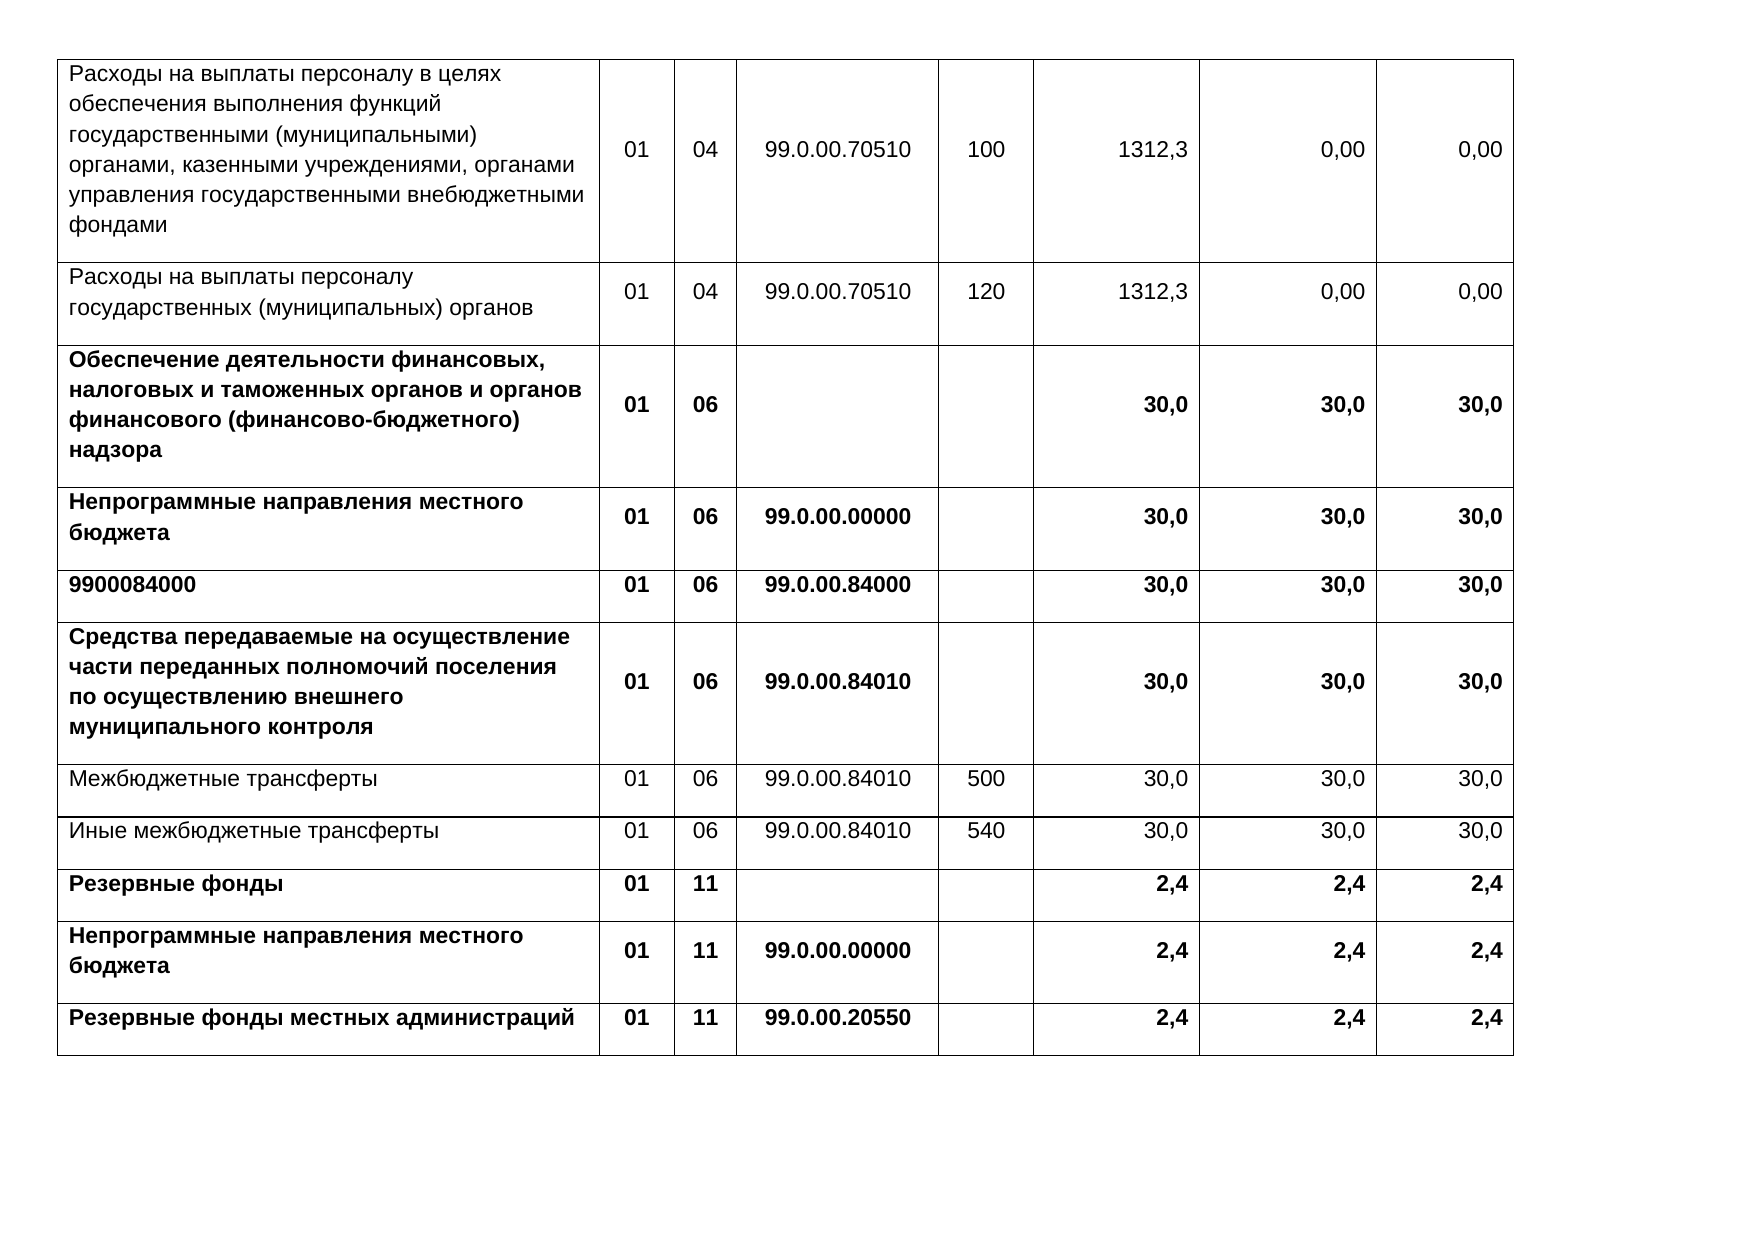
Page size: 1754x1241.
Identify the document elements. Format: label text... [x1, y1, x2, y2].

table_cell Непрограммные направления местного бюджета [58, 488, 599, 569]
table_cell 30,0 [1034, 488, 1199, 569]
table_cell 01 [600, 263, 674, 344]
table_cell 06 [675, 346, 736, 487]
table_cell 30,0 [1200, 346, 1376, 487]
table_cell 9900084000 [58, 571, 599, 622]
table_cell 2,4 [1200, 922, 1376, 1003]
table_cell Обеспечение деятельности финансовых, налоговых и таможенных органов и органов финансового (финансово-бюджетного) надзора [58, 346, 599, 487]
table_cell 1312,3 [1034, 263, 1199, 344]
table_cell 01 [600, 488, 674, 569]
table_cell 99.0.00.00000 [737, 488, 938, 569]
table_cell 30,0 [1034, 571, 1199, 622]
table_cell 01 [600, 922, 674, 1003]
table_cell [939, 623, 1033, 764]
table_cell 01 [600, 870, 674, 921]
table_cell 30,0 [1377, 623, 1513, 764]
table_cell 2,4 [1034, 870, 1199, 921]
table_cell 01 [600, 765, 674, 816]
table_cell 06 [675, 765, 736, 816]
table_cell 500 [939, 765, 1033, 816]
table_cell Расходы на выплаты персоналу государственных (муниципальных) органов [58, 263, 599, 344]
table_cell 01 [600, 571, 674, 622]
table_cell 99.0.00.70510 [737, 263, 938, 344]
table_cell 2,4 [1034, 922, 1199, 1003]
table_cell Межбюджетные трансферты [58, 765, 599, 816]
table_cell 11 [675, 870, 736, 921]
table_cell 30,0 [1034, 765, 1199, 816]
table_cell [939, 870, 1033, 921]
table_cell 30,0 [1377, 346, 1513, 487]
table_cell 99.0.00.84010 [737, 623, 938, 764]
table_cell 1312,3 [1034, 60, 1199, 262]
table_cell 01 [600, 60, 674, 262]
table_cell 06 [675, 818, 736, 868]
table_cell 0,00 [1200, 60, 1376, 262]
table_cell [939, 488, 1033, 569]
table_cell 0,00 [1377, 60, 1513, 262]
table_cell 04 [675, 263, 736, 344]
table_cell 120 [939, 263, 1033, 344]
table_cell [737, 870, 938, 921]
table_cell 06 [675, 571, 736, 622]
table_cell [939, 346, 1033, 487]
table_cell 99.0.00.84010 [737, 765, 938, 816]
table_cell [737, 346, 938, 487]
table_cell 30,0 [1034, 346, 1199, 487]
table_cell 01 [600, 623, 674, 764]
table_cell 30,0 [1200, 488, 1376, 569]
table_cell 01 [600, 346, 674, 487]
table_cell 01 [600, 1004, 674, 1055]
table_cell 30,0 [1200, 765, 1376, 816]
table_cell 100 [939, 60, 1033, 262]
table_cell [939, 1004, 1033, 1055]
table_cell 2,4 [1377, 1004, 1513, 1055]
table_cell 2,4 [1034, 1004, 1199, 1055]
table_cell 540 [939, 818, 1033, 868]
table_cell 01 [600, 818, 674, 868]
table_cell 06 [675, 488, 736, 569]
table_cell 30,0 [1377, 765, 1513, 816]
table_cell 30,0 [1034, 818, 1199, 868]
table_cell 30,0 [1377, 571, 1513, 622]
table_cell 30,0 [1377, 818, 1513, 868]
table_cell 2,4 [1377, 922, 1513, 1003]
table_cell 11 [675, 1004, 736, 1055]
table_cell 30,0 [1034, 623, 1199, 764]
table_cell 0,00 [1200, 263, 1376, 344]
table_cell 30,0 [1377, 488, 1513, 569]
table_cell 11 [675, 922, 736, 1003]
table_cell 2,4 [1200, 870, 1376, 921]
table_cell Резервные фонды местных администраций [58, 1004, 599, 1055]
table_cell 0,00 [1377, 263, 1513, 344]
table_cell 2,4 [1200, 1004, 1376, 1055]
table_cell [939, 571, 1033, 622]
table_cell 04 [675, 60, 736, 262]
table_cell 99.0.00.20550 [737, 1004, 938, 1055]
table_cell Иные межбюджетные трансферты [58, 818, 599, 868]
table_cell [939, 922, 1033, 1003]
table_cell 99.0.00.84000 [737, 571, 938, 622]
table_cell Средства передаваемые на осуществление части переданных полномочий поселения по осуществлению внешнего муниципального контроля [58, 623, 599, 764]
table_cell 2,4 [1377, 870, 1513, 921]
table_cell 99.0.00.70510 [737, 60, 938, 262]
table_cell Расходы на выплаты персоналу в целях обеспечения выполнения функций государственными (муниципальными) органами, казенными учреждениями, органами управления государственными внебюджетными фондами [58, 60, 599, 262]
table_cell 30,0 [1200, 623, 1376, 764]
table_cell 30,0 [1200, 571, 1376, 622]
table_cell 99.0.00.00000 [737, 922, 938, 1003]
table_cell 30,0 [1200, 818, 1376, 868]
table_cell 99.0.00.84010 [737, 818, 938, 868]
table_cell 06 [675, 623, 736, 764]
table_cell Непрограммные направления местного бюджета [58, 922, 599, 1003]
table_cell Резервные фонды [58, 870, 599, 921]
